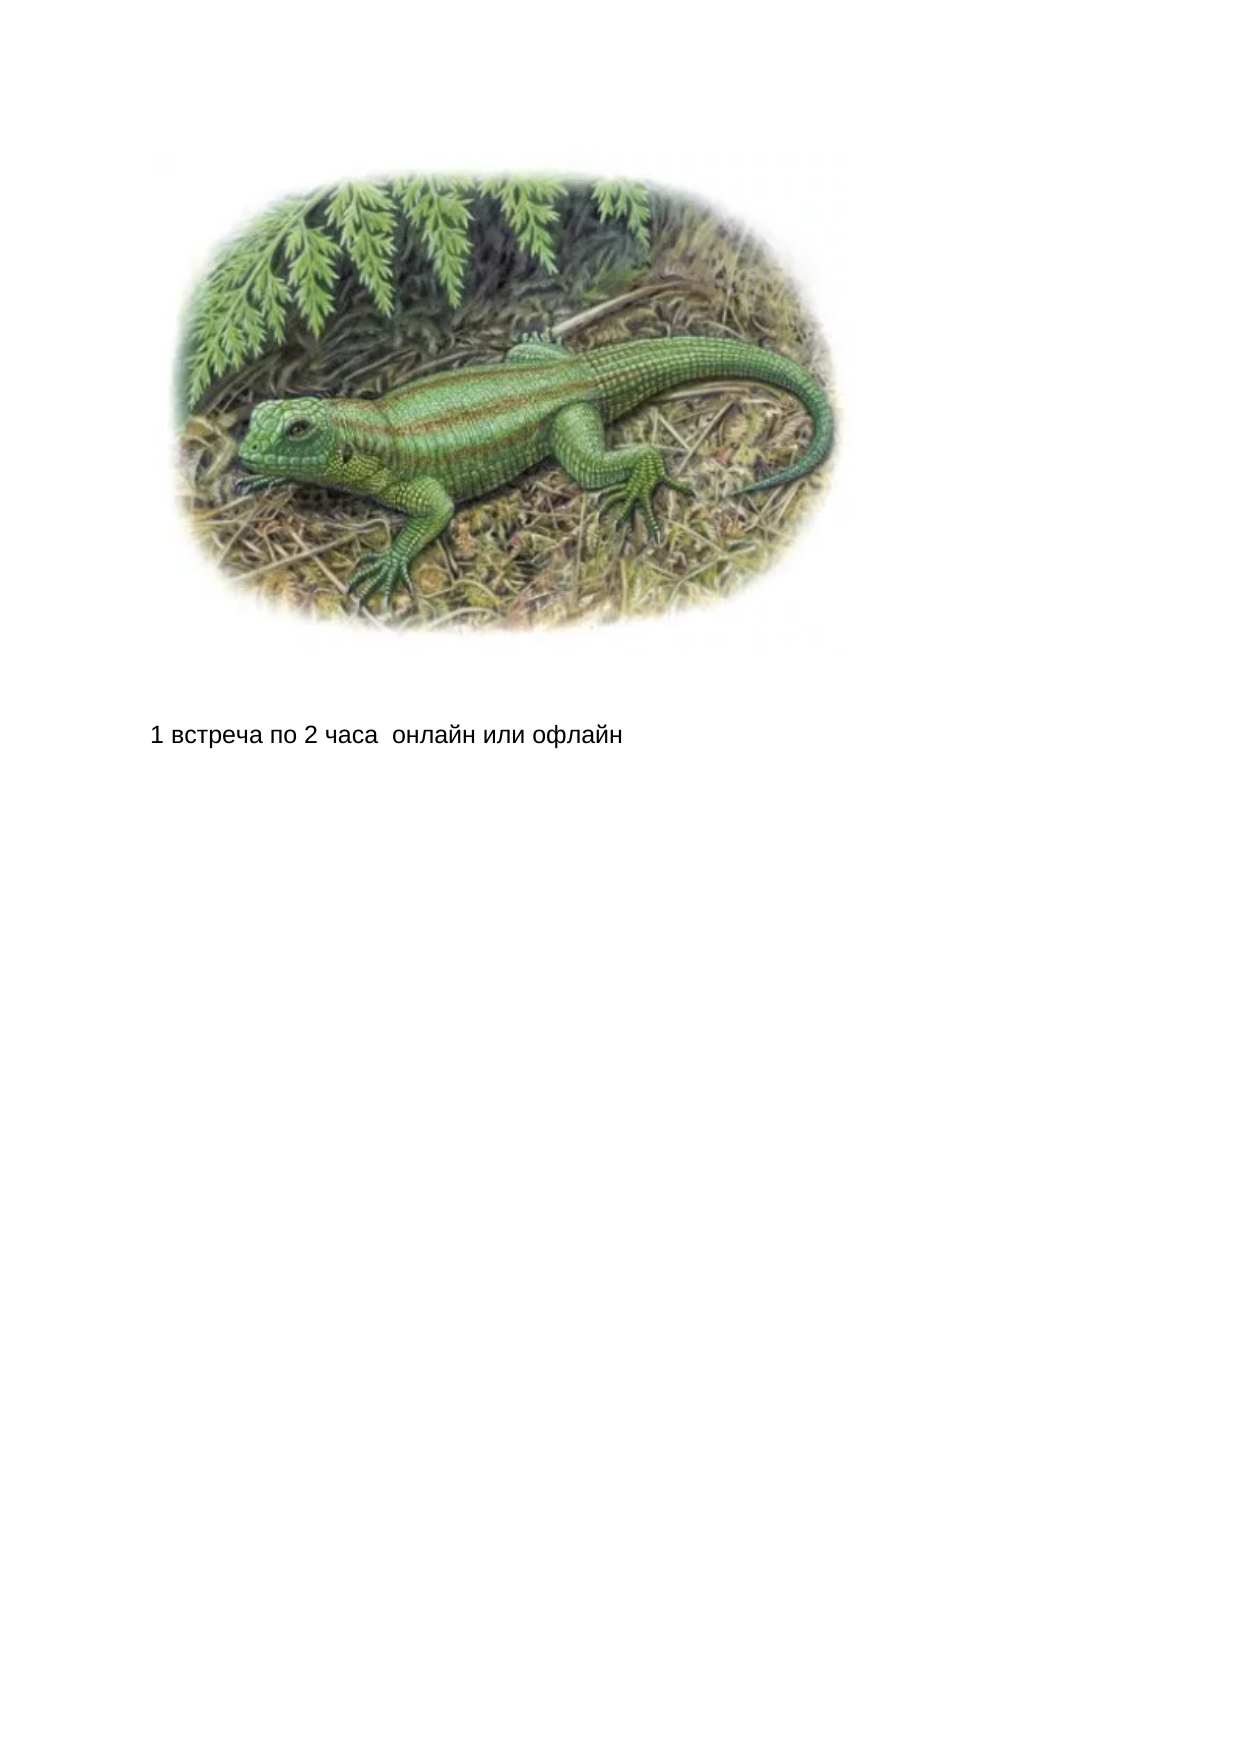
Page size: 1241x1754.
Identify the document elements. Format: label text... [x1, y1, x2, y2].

picture [150, 150, 854, 654]
text 1 встреча по 2 часа онлайн или офлайн [150, 720, 1090, 748]
